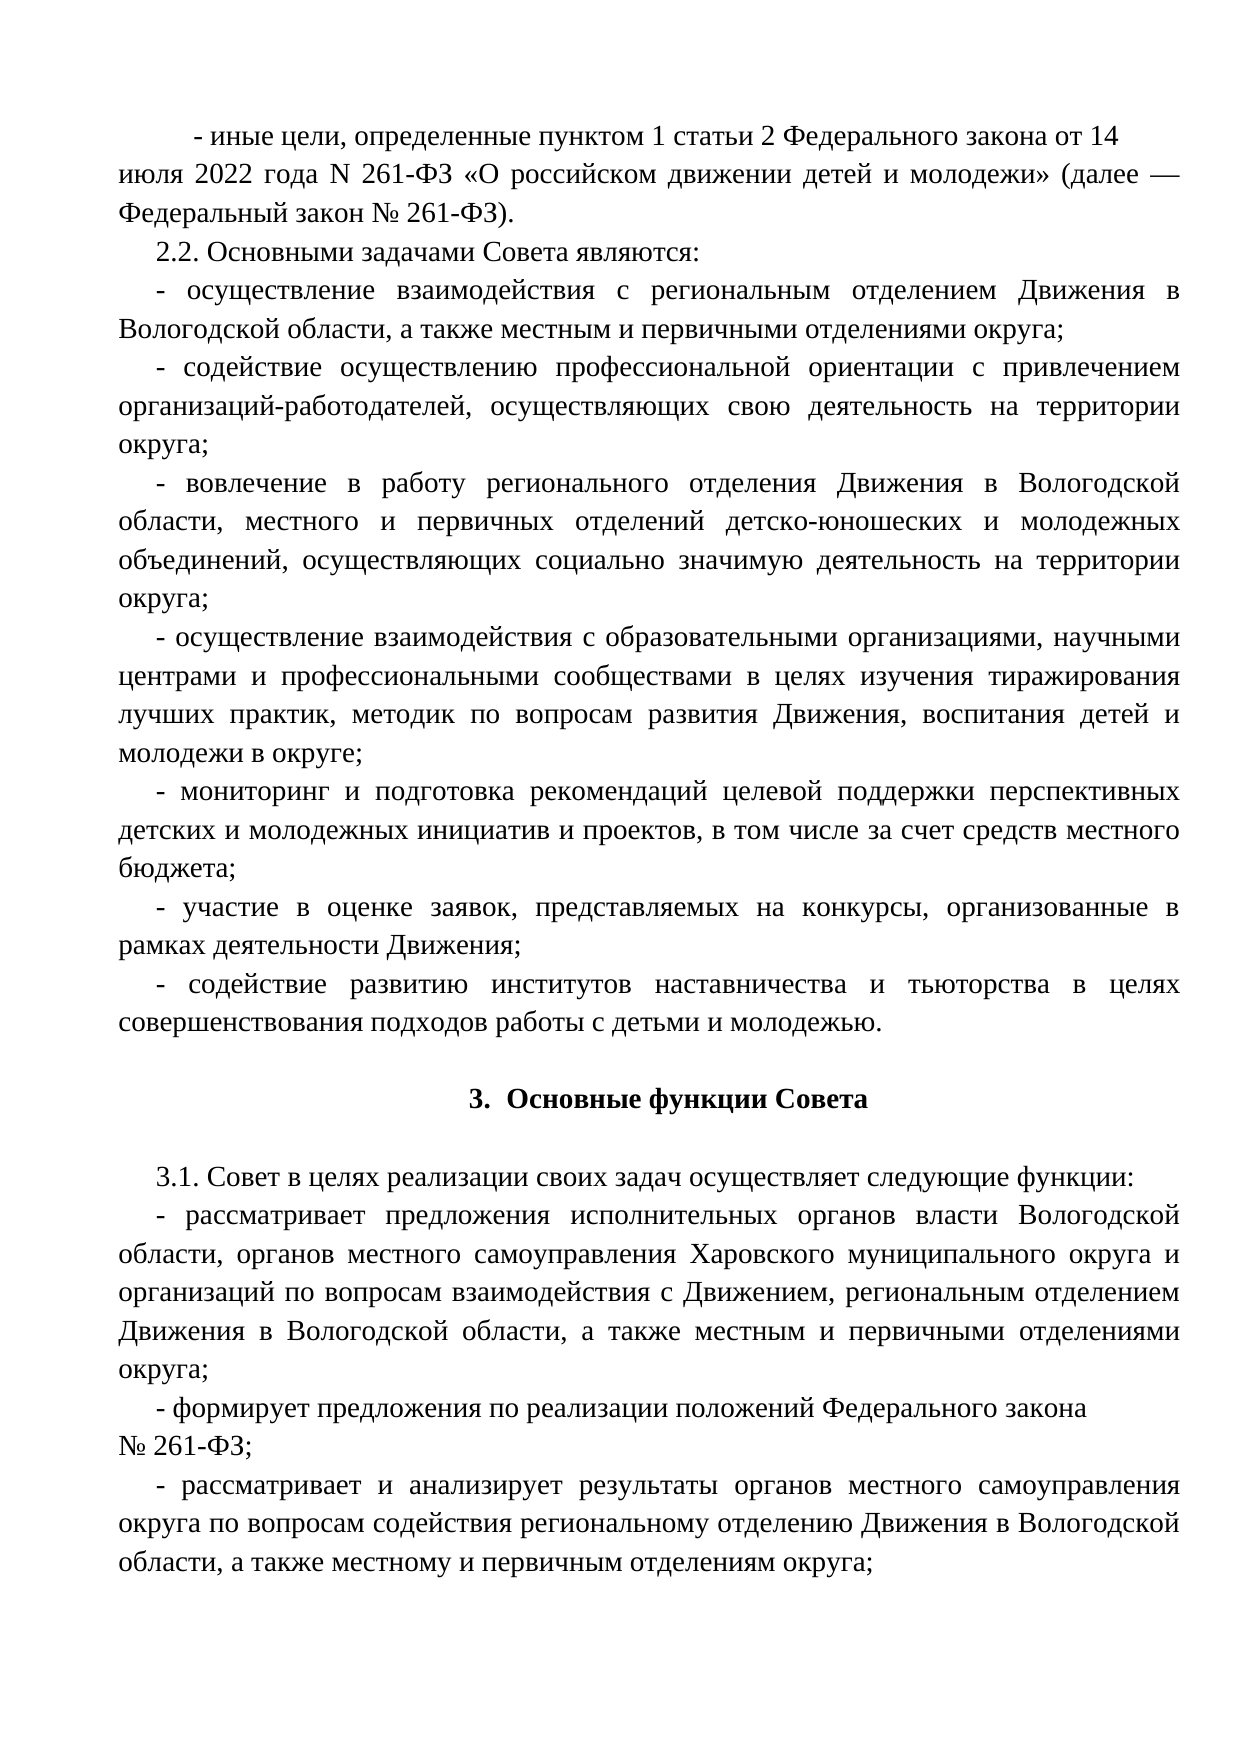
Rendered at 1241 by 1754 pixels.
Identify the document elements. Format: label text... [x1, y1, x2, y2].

text - вовлечение в работу регионального отделения Движения в Вологодской области, местного и первичных отделений детско-юношеских и молодежных объединений, осуществляющих социально значимую деятельность на территории округа; [118, 465, 1181, 614]
text 3.1. Совет в целях реализации своих задач осуществляет следующие функции: [118, 1159, 1181, 1192]
text - осуществление взаимодействия с региональным отделением Движения в Вологодской области, а также местным и первичными отделениями округа; [118, 272, 1181, 344]
text - осуществление взаимодействия с образовательными организациями, научными центрами и профессиональными сообществами в целях изучения тиражирования лучших практик, методик по вопросам развития Движения, воспитания детей и молодежи в округе; [118, 619, 1181, 768]
text июля 2022 года N 261-ФЗ «О российском движении детей и молодежи» (далее — Федеральный закон № 261-ФЗ). [118, 157, 1181, 229]
text - участие в оценке заявок, представляемых на конкурсы, организованные в рамках деятельности Движения; [118, 889, 1181, 961]
text - мониторинг и подготовка рекомендаций целевой поддержки перспективных детских и молодежных инициатив и проектов, в том числе за счет средств местного бюджета; [118, 773, 1181, 884]
text - содействие осуществлению профессиональной ориентации с привлечением организаций-работодателей, осуществляющих свою деятельность на территории округа; [118, 349, 1181, 460]
text - формирует предложения по реализации положений Федерального закона [118, 1390, 1181, 1423]
text - рассматривает и анализирует результаты органов местного самоуправления округа по вопросам содействия региональному отделению Движения в Вологодской области, а также местному и первичным отделениям округа; [118, 1467, 1181, 1578]
text № 261-ФЗ; [118, 1428, 1181, 1462]
text - рассматривает предложения исполнительных органов власти Вологодской области, органов местного самоуправления Харовского муниципального округа и организаций по вопросам взаимодействия с Движением, региональным отделением Движения в Вологодской области, а также местным и первичными отделениями округа; [118, 1197, 1181, 1385]
text 2.2. Основными задачами Совета являются: [118, 234, 1181, 267]
list Основные функции Совета [156, 1082, 1181, 1115]
text - содействие развитию институтов наставничества и тьюторства в целях совершенствования подходов работы с детьми и молодежью. [118, 966, 1181, 1038]
text - иные цели, определенные пунктом 1 статьи 2 Федерального закона от 14 [193, 118, 1181, 152]
